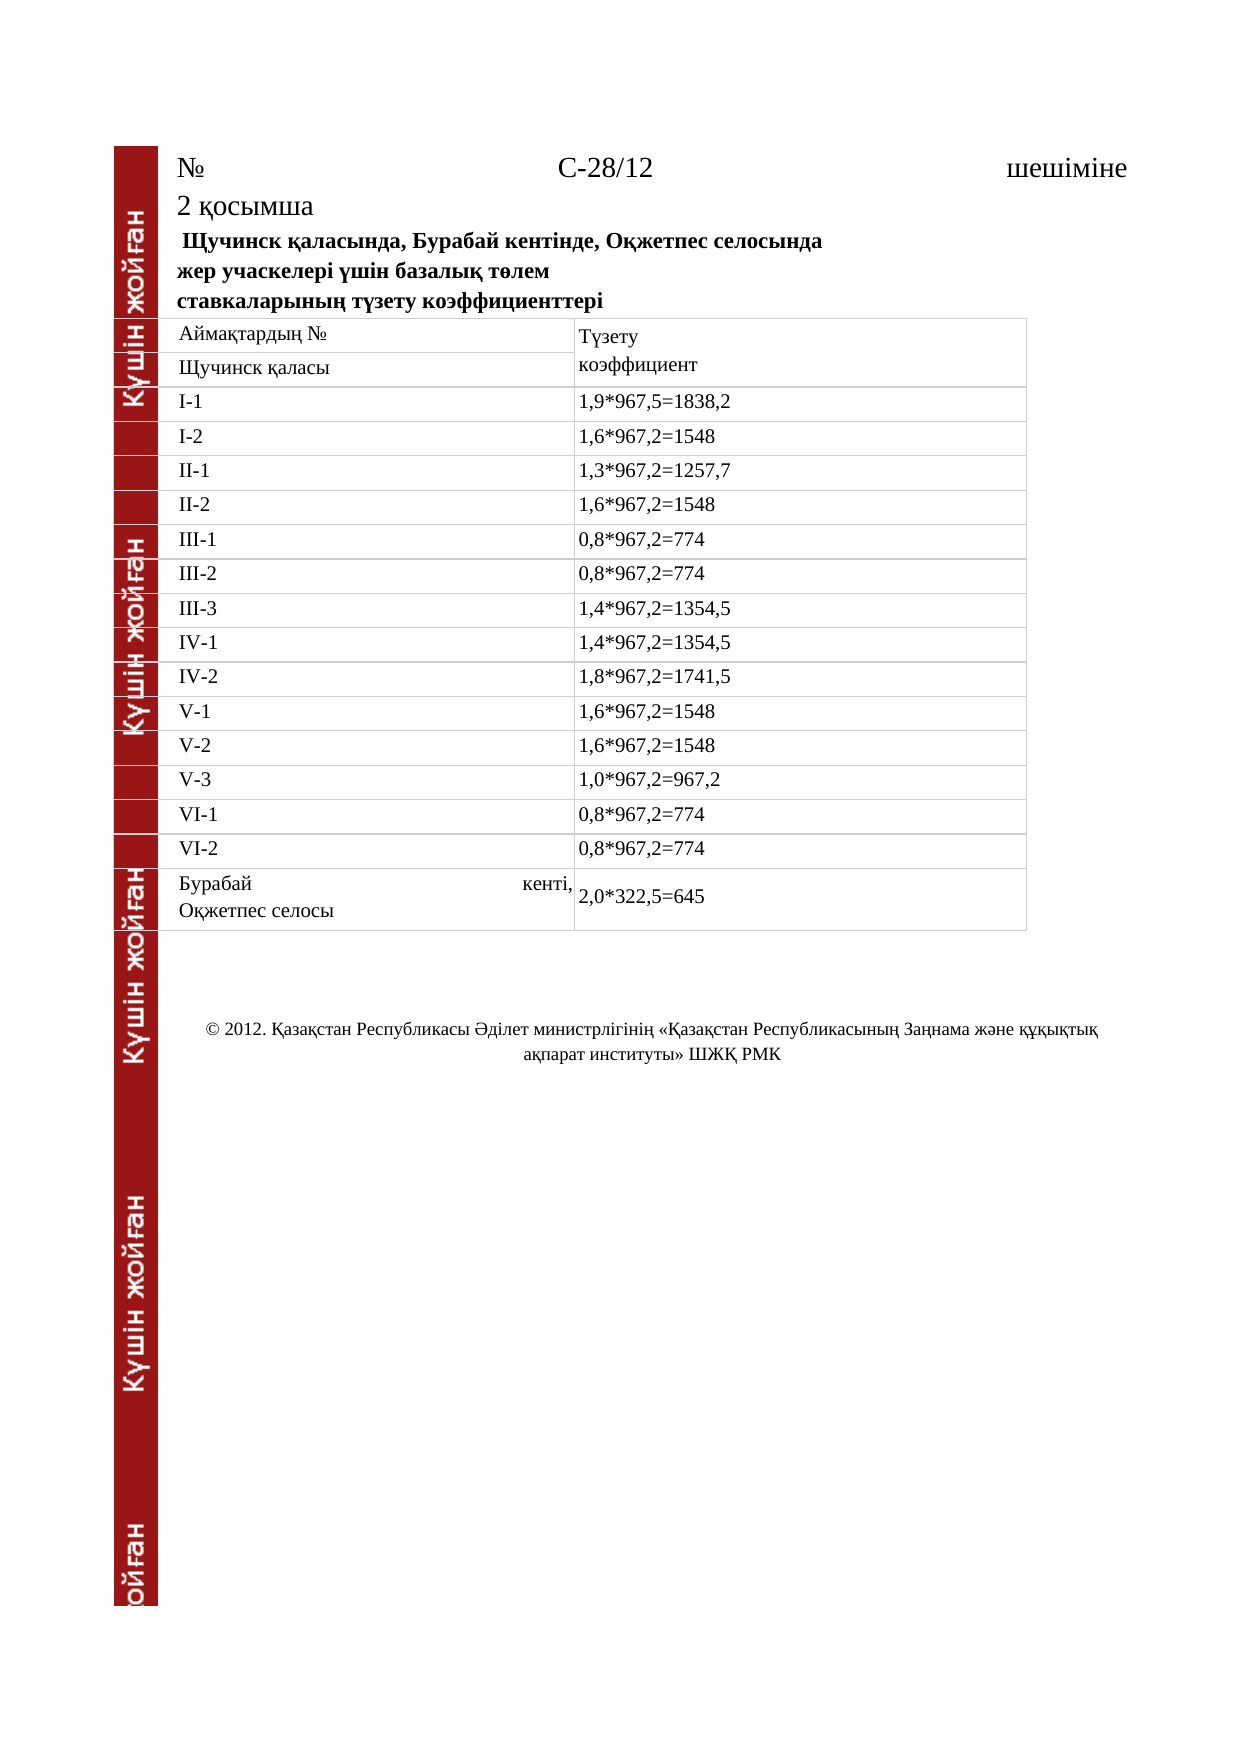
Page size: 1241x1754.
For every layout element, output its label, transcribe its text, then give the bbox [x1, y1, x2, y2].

table_cell VI-1 [114, 800, 574, 833]
text Бурабай аудандық мәслихаттың 2010 жылғы 5 қарашадағы № С-28/12 шешіміне 2 қосымша [112, 150, 1128, 222]
text © 2012. Қазақстан Республикасы Әділет министрлігінің «Қазақстан Республикасының Заңнама және құқықтық ақпарат институты» ШЖҚ РМК [112, 1018, 1128, 1064]
table_cell I-2 [114, 422, 574, 455]
table_cell III-3 [114, 594, 574, 627]
table_cell II-1 [114, 456, 574, 489]
picture [114, 1064, 158, 1606]
picture [114, 314, 158, 318]
table_cell III-1 [114, 525, 574, 558]
table_cell 0,8*967,2=774 [575, 560, 1026, 593]
table_cell Бурабай кенті, Оқжетпес селосы [114, 869, 574, 930]
table_cell 1,6*967,2=1548 [575, 731, 1026, 764]
table_header Түзету коэффициент [575, 319, 1026, 386]
table_cell 1,0*967,2=967,2 [575, 766, 1026, 799]
table_cell 1,4*967,2=1354,5 [575, 594, 1026, 627]
table_cell 1,3*967,2=1257,7 [575, 456, 1026, 489]
table_cell 2,0*322,5=645 [575, 869, 1026, 930]
picture [114, 146, 158, 150]
table_cell 1,9*967,5=1838,2 [575, 388, 1026, 421]
table_cell IV-2 [114, 663, 574, 696]
table_cell IV-1 [114, 628, 574, 661]
table_cell V-2 [114, 731, 574, 764]
table_cell II-2 [114, 491, 574, 524]
table_cell 0,8*967,2=774 [575, 835, 1026, 868]
table_cell V-3 [114, 766, 574, 799]
table_cell 1,6*967,2=1548 [575, 491, 1026, 524]
table_cell 0,8*967,2=774 [575, 525, 1026, 558]
picture [114, 222, 158, 227]
table_cell 1,8*967,2=1741,5 [575, 663, 1026, 696]
table_cell III-2 [114, 560, 574, 593]
table_cell 1,6*967,2=1548 [575, 697, 1026, 730]
table_cell VI-2 [114, 835, 574, 868]
table_header Аймақтардың № [114, 319, 574, 352]
table_cell 1,4*967,2=1354,5 [575, 628, 1026, 661]
table_cell 0,8*967,2=774 [575, 800, 1026, 833]
table_cell V-1 [114, 697, 574, 730]
table_cell I-1 [114, 388, 574, 421]
table_cell Щучинск қаласы [114, 353, 574, 386]
text Щучинск қаласында, Бурабай кентінде, Оқжетпес селосында жер учаскелері үшін базалық төлем ставкаларының түзету коэффициенттері [112, 227, 1128, 314]
table_cell 1,6*967,2=1548 [575, 422, 1026, 455]
picture [114, 931, 158, 1018]
